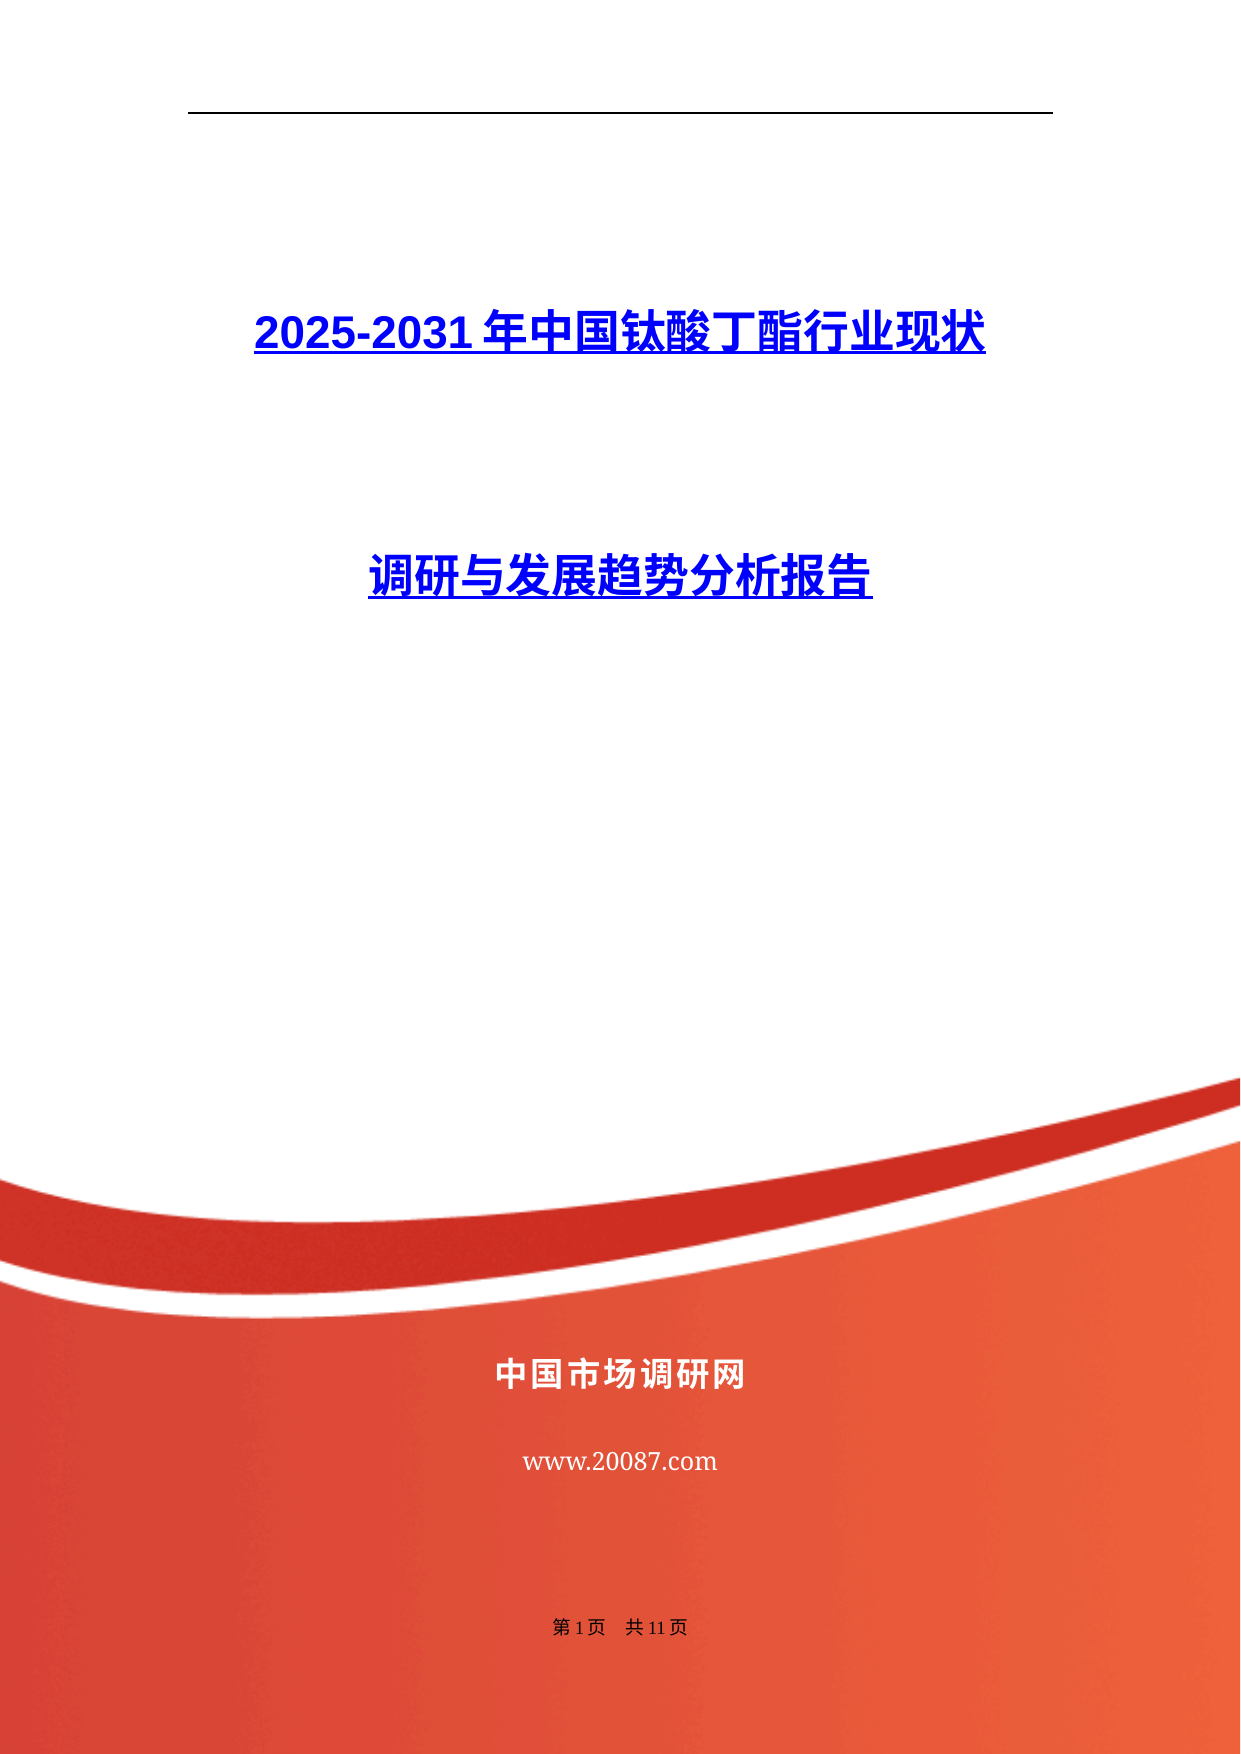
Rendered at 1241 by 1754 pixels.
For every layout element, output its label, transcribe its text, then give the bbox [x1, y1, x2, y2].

subtitle 中国市场调研网 [187, 1339, 1053, 1404]
table_header 2025-2031年中国钛酸丁酯行业现状调研与发展趋势分析报告 [188, 207, 1053, 773]
text www.20087.com [187, 1428, 1053, 1493]
picture [0, 1006, 1241, 1754]
